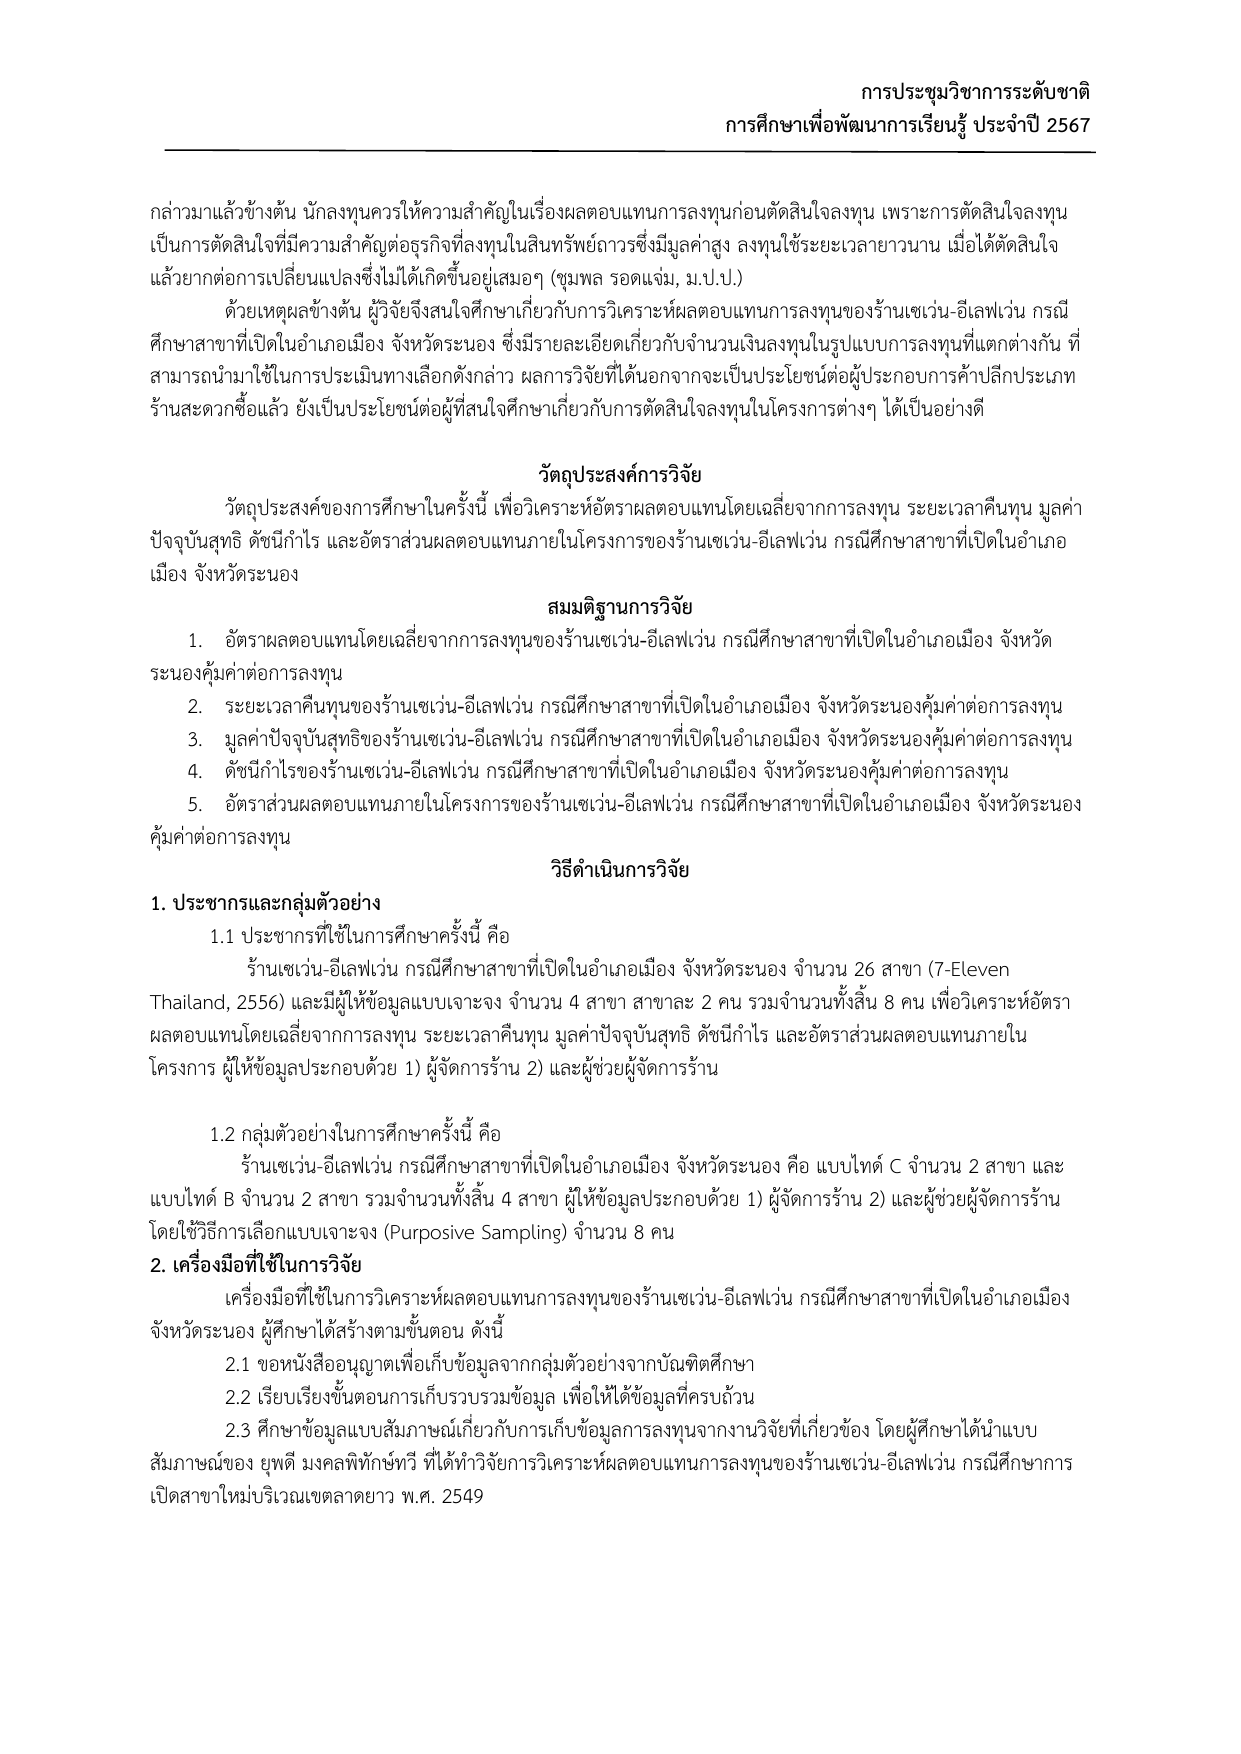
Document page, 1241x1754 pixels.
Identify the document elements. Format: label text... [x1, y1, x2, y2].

text 1.1 ประชากรที่ใช้ในการศึกษาครั้งนี้ คือ [150, 918, 1090, 951]
text 1. ประชากรและกลุ่มตัวอย่าง [150, 885, 1090, 918]
list อัตราผลตอบแทนโดยเฉลี่ยจากการลงทุนของร้านเซเว่น-อีเลฟเว่น กรณีศึกษาสาขาที่เปิดในอำเภอเมือง จังหวัดระนองคุ้มค่าต่อการลงทุน [150, 622, 1090, 687]
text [150, 194, 1090, 292]
text วัตถุประสงค์การวิจัย [150, 457, 1090, 490]
text วิธีดำเนินการวิจัย [150, 852, 1090, 885]
text ด้วยเหตุผลข้างต้น ผู้วิจัยจึงสนใจศึกษาเกี่ยวกับการวิเคราะห์ผลตอบแทนการลงทุนของร้านเซเว่น-อีเลฟเว่น กรณีศึกษาสาขาที่เปิดในอำเภอเมือง จังหวัดระนอง ซึ่งมีรายละเอียดเกี่ยวกับจำนวนเงินลงทุนในรูปแบบการลงทุนที่แตกต่างกัน ที่สามารถนำมาใช้ในการประเมินทางเลือกดังกล่าว ผลการวิจัยที่ได้นอกจากจะเป็นประโยชน์ต่อผู้ประกอบการค้าปลีกประเภทร้านสะดวกซื้อแล้ว ยังเป็นประโยชน์ต่อผู้ที่สนใจศึกษาเกี่ยวกับการตัดสินใจลงทุนในโครงการต่างๆ ได้เป็นอย่างดี [150, 292, 1090, 424]
text 2.2 เรียบเรียงขั้นตอนการเก็บรวบรวมข้อมูล เพื่อให้ได้ข้อมูลที่ครบถ้วน [150, 1379, 1090, 1412]
text เครื่องมือที่ใช้ในการวิเคราะห์ผลตอบแทนการลงทุนของร้านเซเว่น-อีเลฟเว่น กรณีศึกษาสาขาที่เปิดในอำเภอเมือง จังหวัดระนอง ผู้ศึกษาได้สร้างตามขั้นตอน ดังนี้ [150, 1280, 1090, 1346]
text 2. เครื่องมือที่ใช้ในการวิจัย [150, 1247, 1090, 1280]
list ดัชนีกำไรของร้านเซเว่น-อีเลฟเว่น กรณีศึกษาสาขาที่เปิดในอำเภอเมือง จังหวัดระนองคุ้มค่าต่อการลงทุน [150, 753, 1090, 786]
text ร้านเซเว่น-อีเลฟเว่น กรณีศึกษาสาขาที่เปิดในอำเภอเมือง จังหวัดระนอง จำนวน 26 สาขา (7-Eleven Thailand, 2556) และมีผู้ให้ข้อมูลแบบเจาะจง จำนวน 4 สาขา สาขาละ 2 คน รวมจำนวนทั้งสิ้น 8 คน เพื่อวิเคราะห์อัตราผลตอบแทนโดยเฉลี่ยจากการลงทุน ระยะเวลาคืนทุน มูลค่าปัจจุบันสุทธิ ดัชนีกำไร และอัตราส่วนผลตอบแทนภายในโครงการ ผู้ให้ข้อมูลประกอบด้วย 1) ผู้จัดการร้าน 2) และผู้ช่วยผู้จัดการร้าน [150, 951, 1090, 1082]
text สมมติฐานการวิจัย [150, 589, 1090, 622]
list มูลค่าปัจจุบันสุทธิของร้านเซเว่น-อีเลฟเว่น กรณีศึกษาสาขาที่เปิดในอำเภอเมือง จังหวัดระนองคุ้มค่าต่อการลงทุน [150, 720, 1090, 753]
list ระยะเวลาคืนทุนของร้านเซเว่น-อีเลฟเว่น กรณีศึกษาสาขาที่เปิดในอำเภอเมือง จังหวัดระนองคุ้มค่าต่อการลงทุน [150, 687, 1090, 720]
text วัตถุประสงค์ของการศึกษาในครั้งนี้ เพื่อวิเคราะห์อัตราผลตอบแทนโดยเฉลี่ยจากการลงทุน ระยะเวลาคืนทุน มูลค่าปัจจุบันสุทธิ ดัชนีกำไร และอัตราส่วนผลตอบแทนภายในโครงการของร้านเซเว่น-อีเลฟเว่น กรณีศึกษาสาขาที่เปิดในอำเภอเมือง จังหวัดระนอง [150, 490, 1090, 589]
text 1.2 กลุ่มตัวอย่างในการศึกษาครั้งนี้ คือ [150, 1115, 1090, 1148]
text ร้านเซเว่น-อีเลฟเว่น กรณีศึกษาสาขาที่เปิดในอำเภอเมือง จังหวัดระนอง คือ แบบไทด์ C จำนวน 2 สาขา และแบบไทด์ B จำนวน 2 สาขา รวมจำนวนทั้งสิ้น 4 สาขา ผู้ให้ข้อมูลประกอบด้วย 1) ผู้จัดการร้าน 2) และผู้ช่วยผู้จัดการร้าน โดยใช้วิธีการเลือกแบบเจาะจง (Purposive Sampling) จำนวน 8 คน [150, 1148, 1090, 1247]
text 2.3 ศึกษาข้อมูลแบบสัมภาษณ์เกี่ยวกับการเก็บข้อมูลการลงทุนจากงานวิจัยที่เกี่ยวข้อง โดยผู้ศึกษาได้นำแบบสัมภาษณ์ของ ยุพดี มงคลพิทักษ์ทวี ที่ได้ทำวิจัยการวิเคราะห์ผลตอบแทนการลงทุนของร้านเซเว่น-อีเลฟเว่น กรณีศึกษาการเปิดสาขาใหม่บริเวณเขตลาดยาว พ.ศ. 2549 [150, 1412, 1090, 1510]
text 2.1 ขอหนังสืออนุญาตเพื่อเก็บข้อมูลจากกลุ่มตัวอย่างจากบัณฑิตศึกษา [150, 1346, 1090, 1379]
list อัตราส่วนผลตอบแทนภายในโครงการของร้านเซเว่น-อีเลฟเว่น กรณีศึกษาสาขาที่เปิดในอำเภอเมือง จังหวัดระนองคุ้มค่าต่อการลงทุน [150, 786, 1090, 852]
